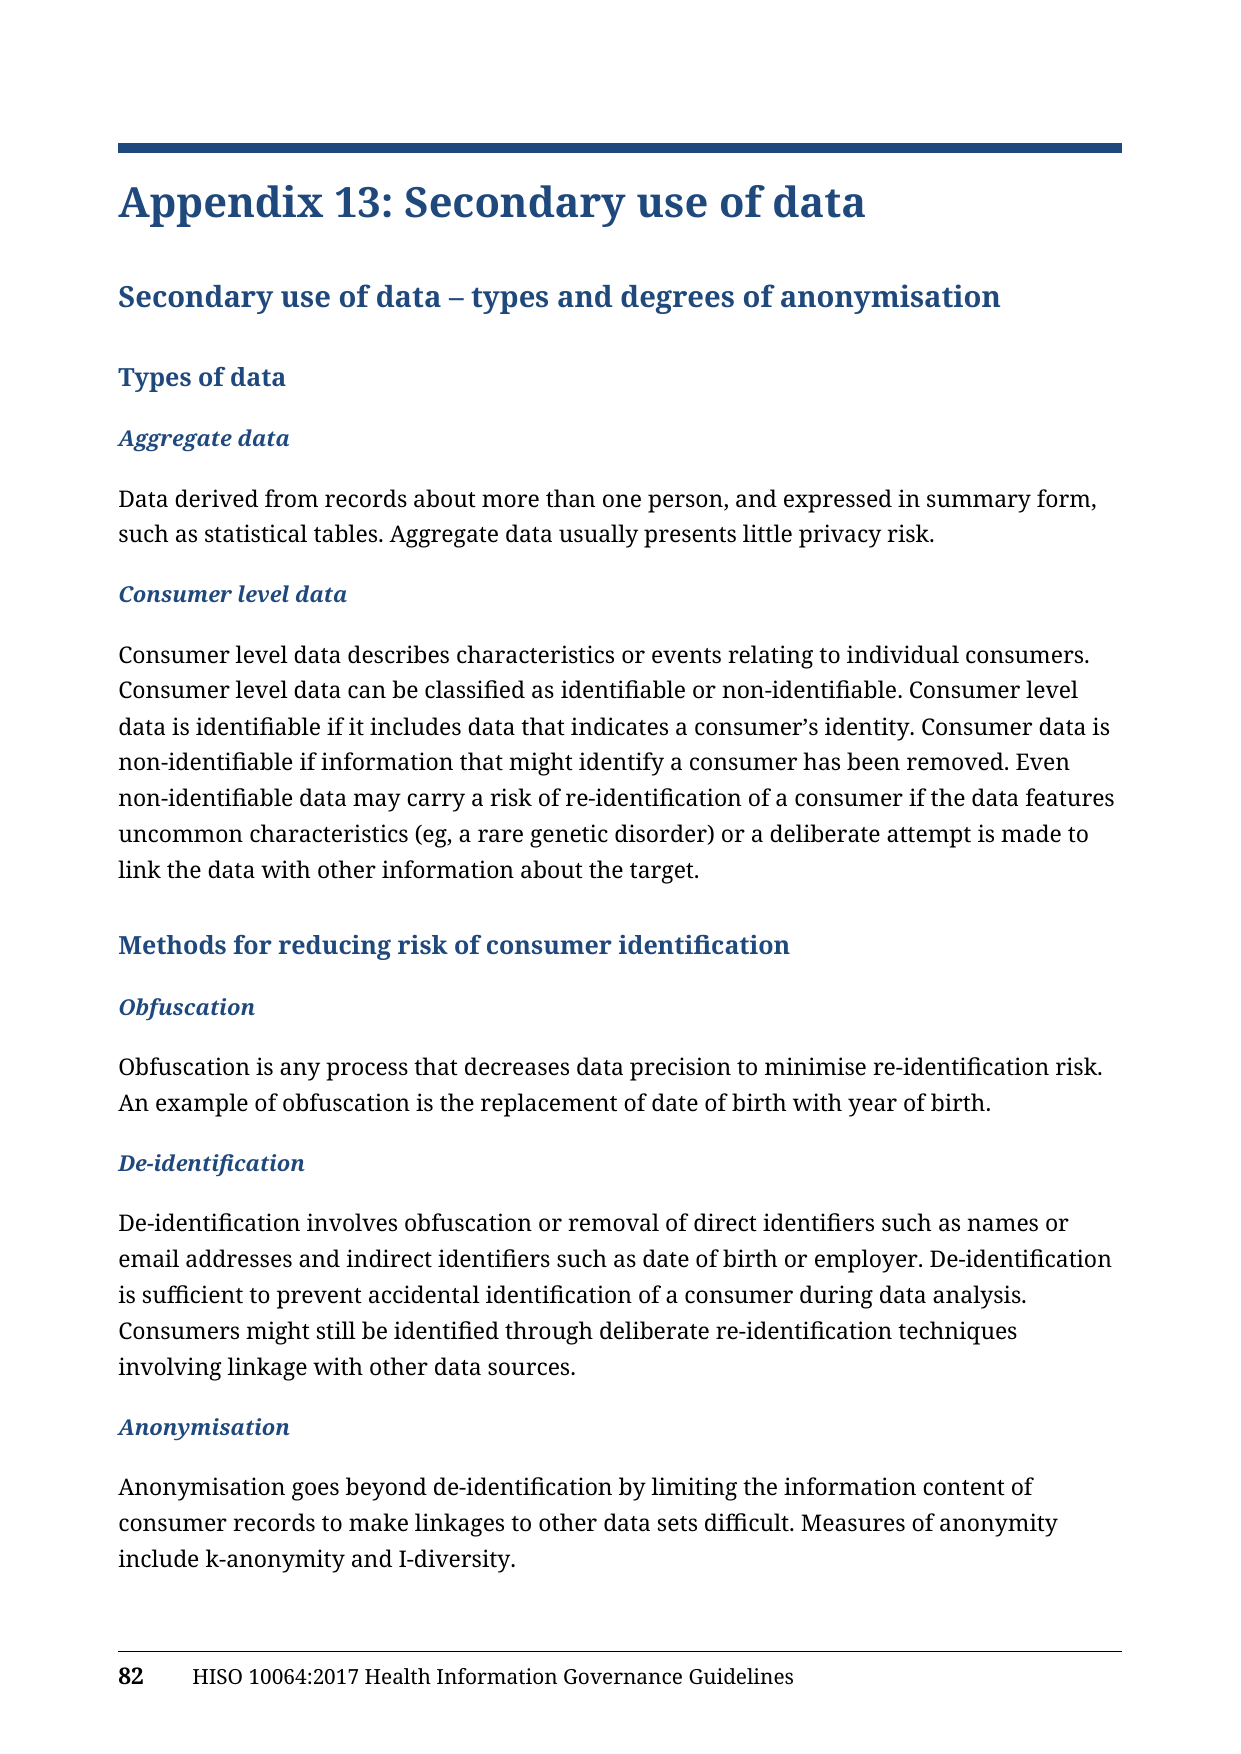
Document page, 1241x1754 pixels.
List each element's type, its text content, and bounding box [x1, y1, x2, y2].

subtitle Consumer level data [118, 579, 1122, 609]
subtitle Aggregate data [118, 423, 1122, 453]
text De-identification involves obfuscation or removal of direct identifiers such as names or email addresses and indirect identifiers such as date of birth or employer. De-identification is sufficient to prevent accidental identification of a consumer during data analysis. Consumers might still be identified through deliberate re-identification techniques involving linkage with other data sources. [118, 1207, 1122, 1382]
subtitle Secondary use of data – types and degrees of anonymisation [118, 276, 1122, 316]
subtitle Methods for reducing risk of consumer identification [118, 928, 1122, 962]
text Anonymisation goes beyond de-identification by limiting the information content of consumer records to make linkages to other data sets difficult. Measures of anonymity include k-anonymity and I-diversity. [118, 1471, 1122, 1574]
subtitle De-identification [118, 1148, 1122, 1178]
subtitle Types of data [118, 359, 1122, 393]
subtitle Obfuscation [118, 992, 1122, 1022]
text Consumer level data describes characteristics or events relating to individual consumers. Consumer level data can be classified as identifiable or non-identifiable. Consumer level data is identifiable if it includes data that indicates a consumer’s identity. Consumer data is non-identifiable if information that might identify a consumer has been removed. Even non-identifiable data may carry a risk of re-identification of a consumer if the data features uncommon characteristics (eg, a rare genetic disorder) or a deliberate attempt is made to link the data with other information about the target. [118, 638, 1122, 885]
text Data derived from records about more than one person, and expressed in summary form, such as statistical tables. Aggregate data usually presents little privacy risk. [118, 482, 1122, 550]
subtitle Anonymisation [118, 1412, 1122, 1441]
text Obfuscation is any process that decreases data precision to minimise re-identification risk. An example of obfuscation is the replacement of date of birth with year of birth. [118, 1051, 1122, 1118]
subtitle Appendix 13: Secondary use of data [118, 153, 1122, 230]
